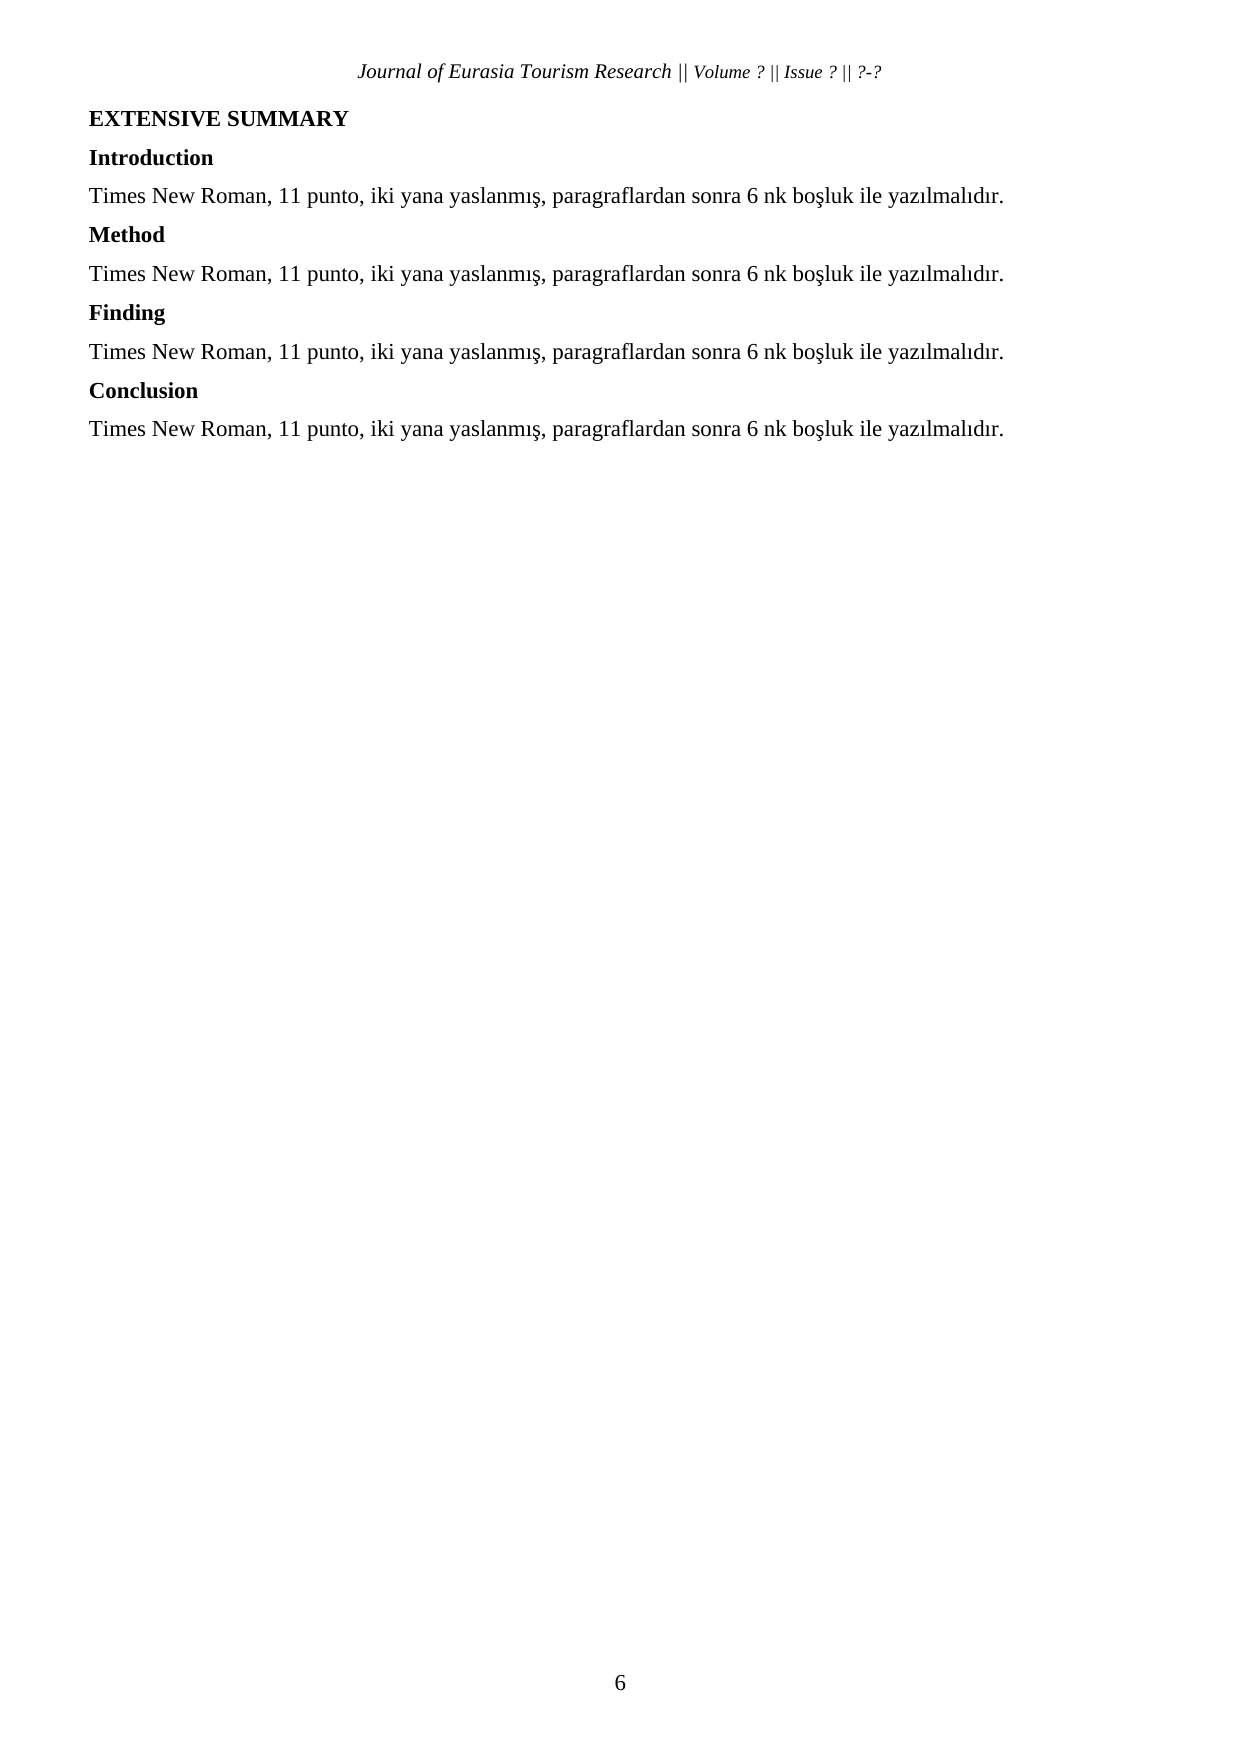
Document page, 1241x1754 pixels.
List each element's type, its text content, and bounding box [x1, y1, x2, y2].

text Introduction [89, 143, 1152, 170]
text Times New Roman, 11 punto, iki yana yaslanmış, paragraflardan sonra 6 nk boşluk ile yazılmalıdır. [89, 416, 1152, 442]
text Times New Roman, 11 punto, iki yana yaslanmış, paragraflardan sonra 6 nk boşluk ile yazılmalıdır. [89, 338, 1152, 364]
text Finding [89, 299, 1152, 325]
text Conclusion [89, 377, 1152, 403]
text EXTENSIVE SUMMARY [89, 105, 1152, 131]
text Times New Roman, 11 punto, iki yana yaslanmış, paragraflardan sonra 6 nk boşluk ile yazılmalıdır. [89, 182, 1152, 209]
text Method [89, 221, 1152, 248]
text Times New Roman, 11 punto, iki yana yaslanmış, paragraflardan sonra 6 nk boşluk ile yazılmalıdır. [89, 260, 1152, 286]
